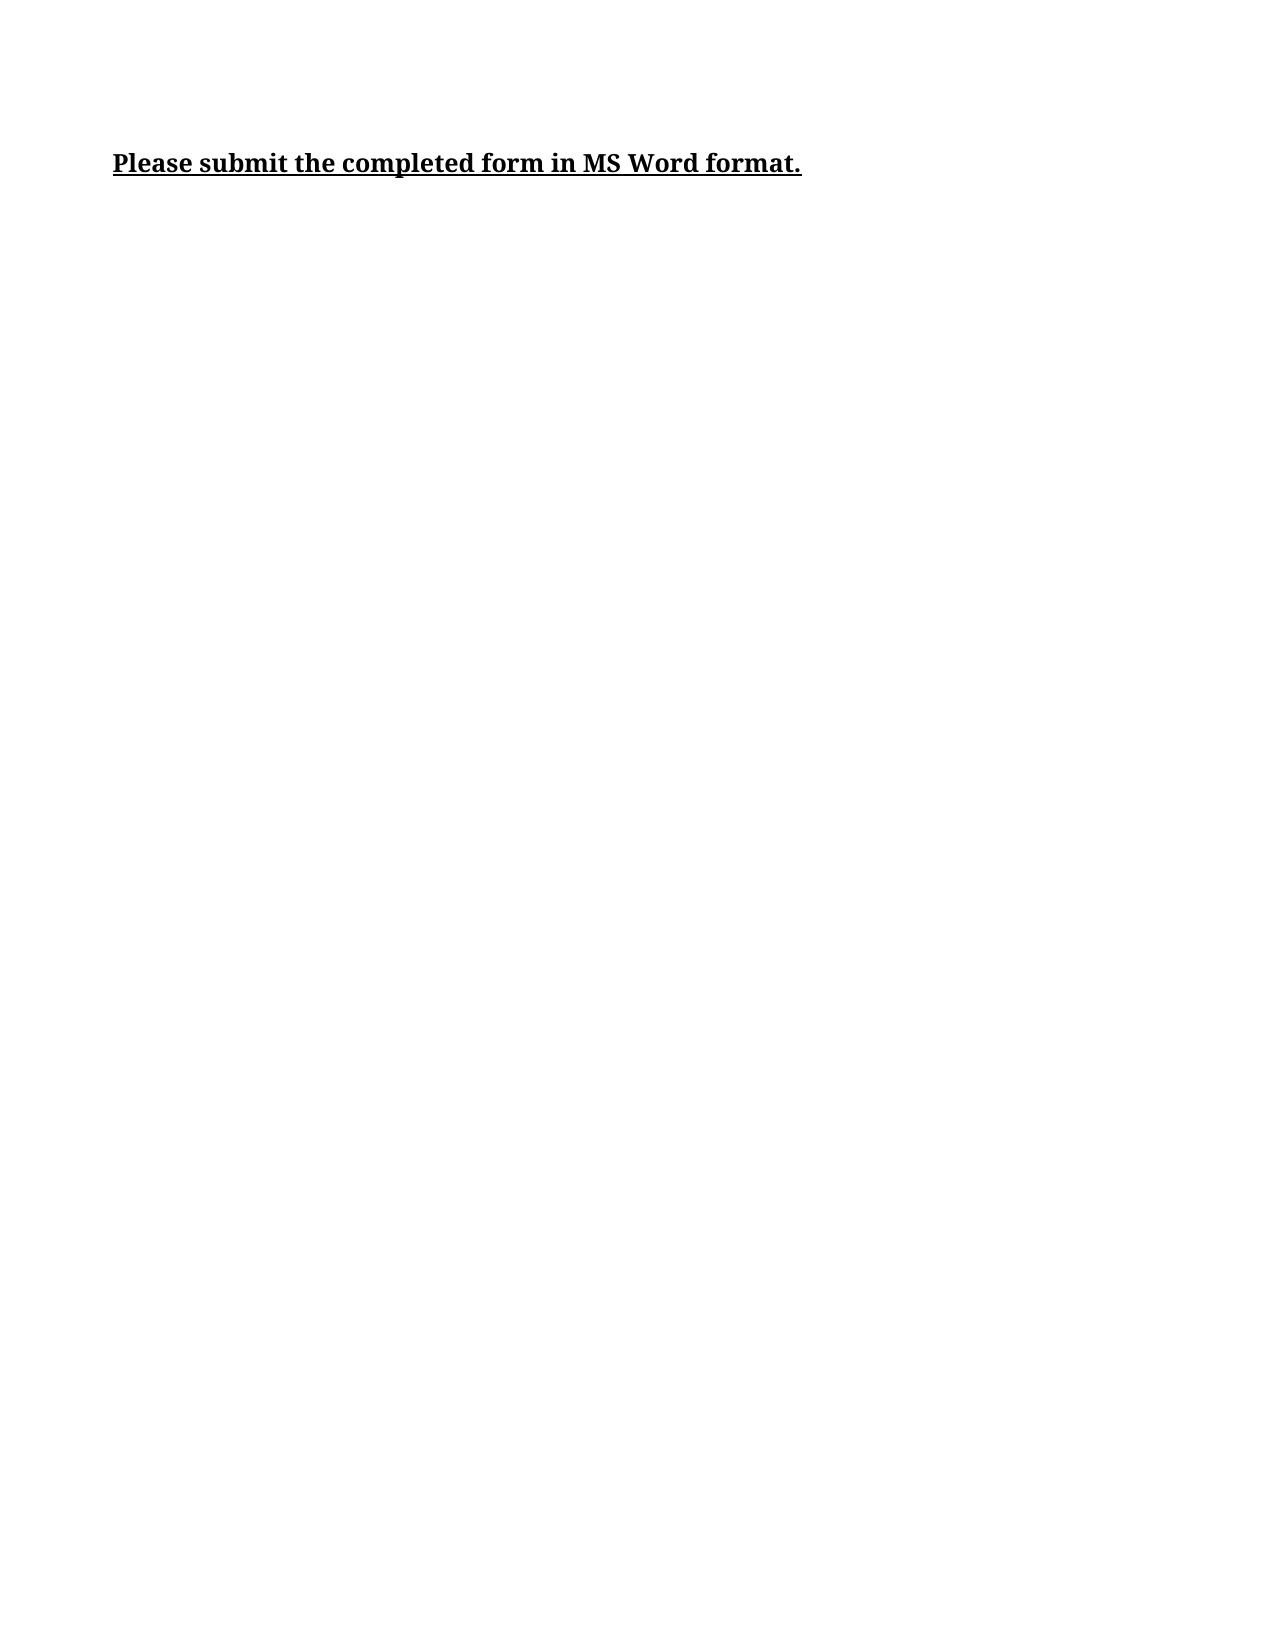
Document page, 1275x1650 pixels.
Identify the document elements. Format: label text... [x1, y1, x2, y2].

text Please submit the completed form in MS Word format. [112, 145, 1093, 179]
